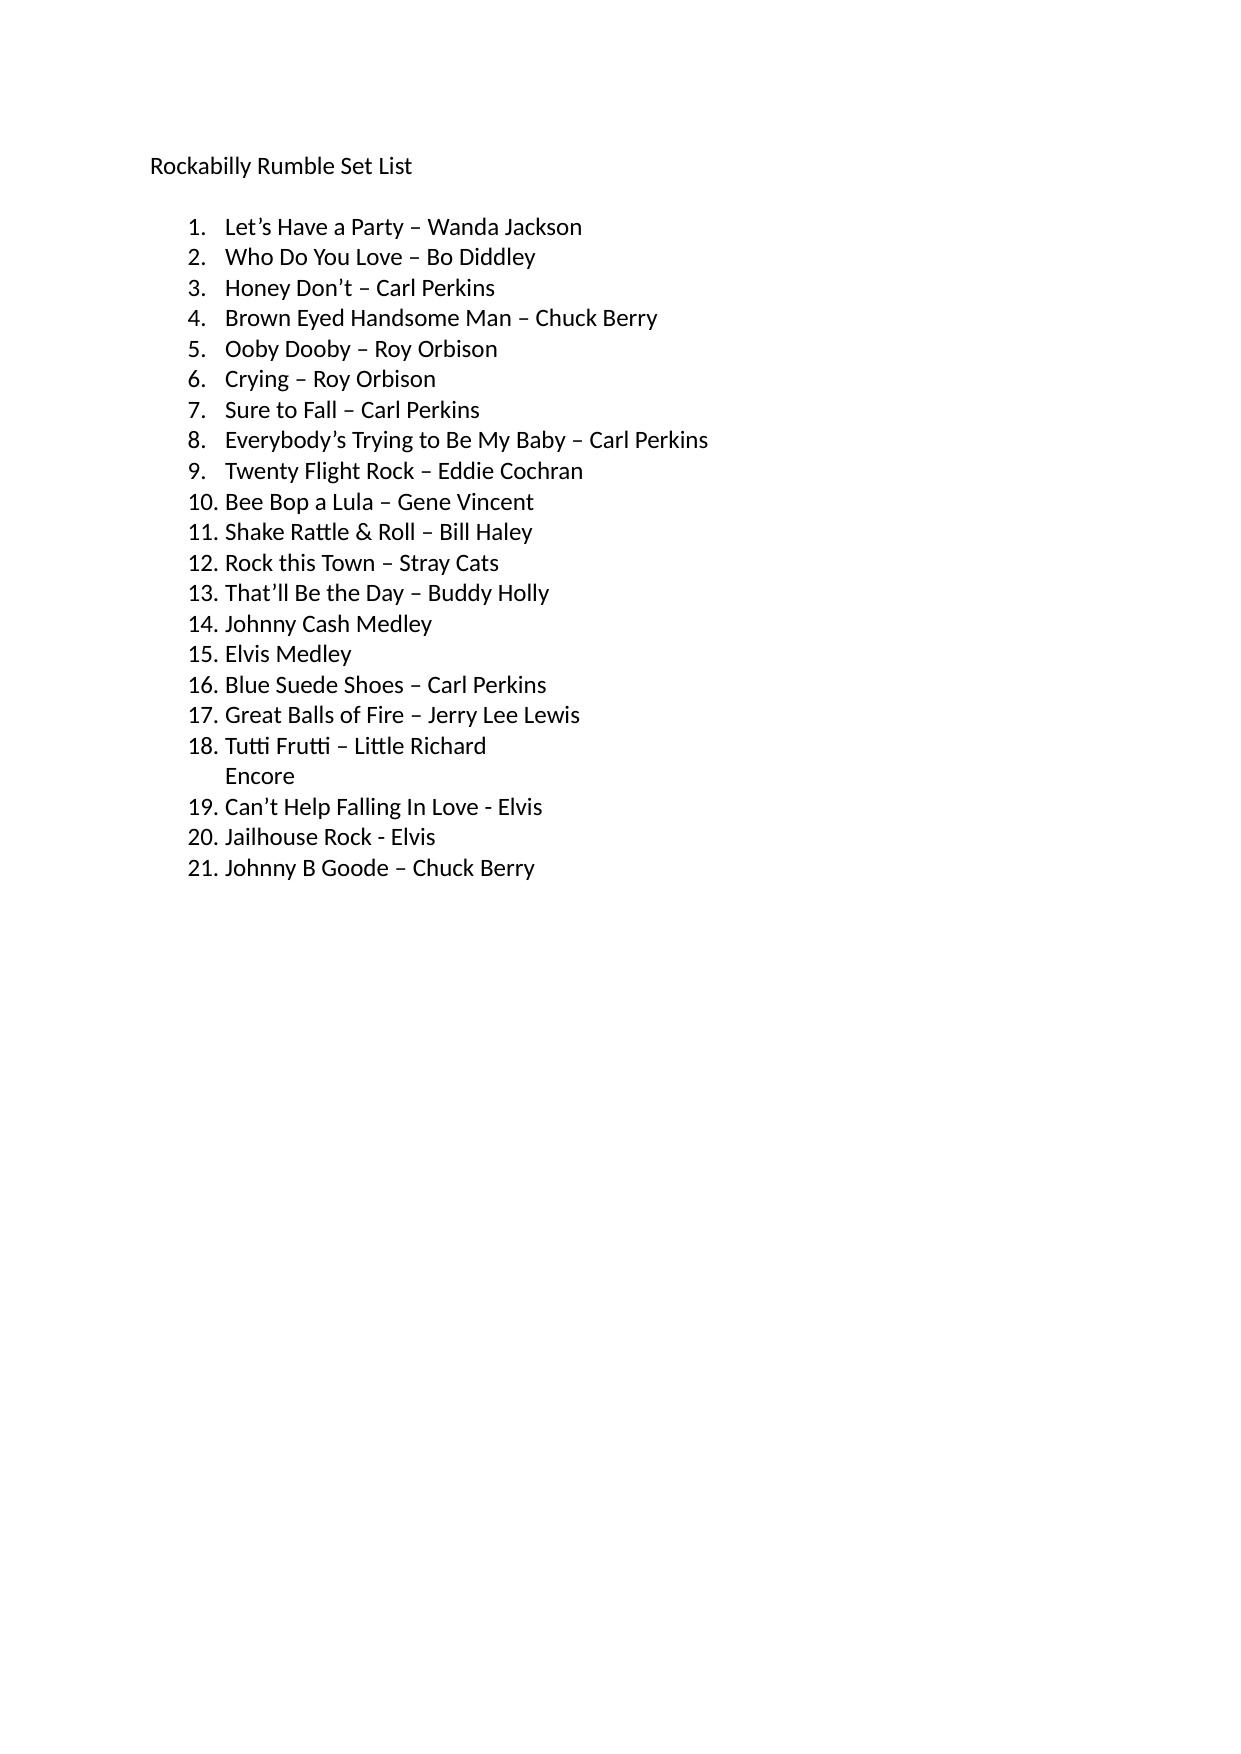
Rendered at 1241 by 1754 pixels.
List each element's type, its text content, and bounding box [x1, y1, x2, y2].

list Who Do You Love – Bo Diddley [187, 242, 1090, 272]
list Honey Don’t – Carl Perkins [187, 272, 1090, 303]
list Encore [225, 760, 1090, 791]
list Johnny B Goode – Chuck Berry [187, 852, 1090, 882]
list Sure to Fall – Carl Perkins [187, 394, 1090, 425]
list Shake Rattle & Roll – Bill Haley [187, 516, 1090, 547]
list Blue Suede Shoes – Carl Perkins [187, 669, 1090, 699]
list Great Balls of Fire – Jerry Lee Lewis [187, 699, 1090, 730]
list Tutti Frutti – Little Richard [187, 730, 1090, 760]
list Jailhouse Rock - Elvis [187, 821, 1090, 852]
list Johnny Cash Medley [187, 608, 1090, 638]
list That’ll Be the Day – Buddy Holly [187, 577, 1090, 608]
list Can’t Help Falling In Love - Elvis [187, 791, 1090, 821]
list Ooby Dooby – Roy Orbison [187, 333, 1090, 364]
list Crying – Roy Orbison [187, 364, 1090, 394]
text Rockabilly Rumble Set List [150, 150, 1090, 181]
list Everybody’s Trying to Be My Baby – Carl Perkins [187, 425, 1090, 455]
list Brown Eyed Handsome Man – Chuck Berry [187, 303, 1090, 333]
list Elvis Medley [187, 638, 1090, 669]
list Twenty Flight Rock – Eddie Cochran [187, 455, 1090, 486]
list Let’s Have a Party – Wanda Jackson [187, 211, 1090, 242]
list Rock this Town – Stray Cats [187, 547, 1090, 577]
list Bee Bop a Lula – Gene Vincent [187, 486, 1090, 516]
